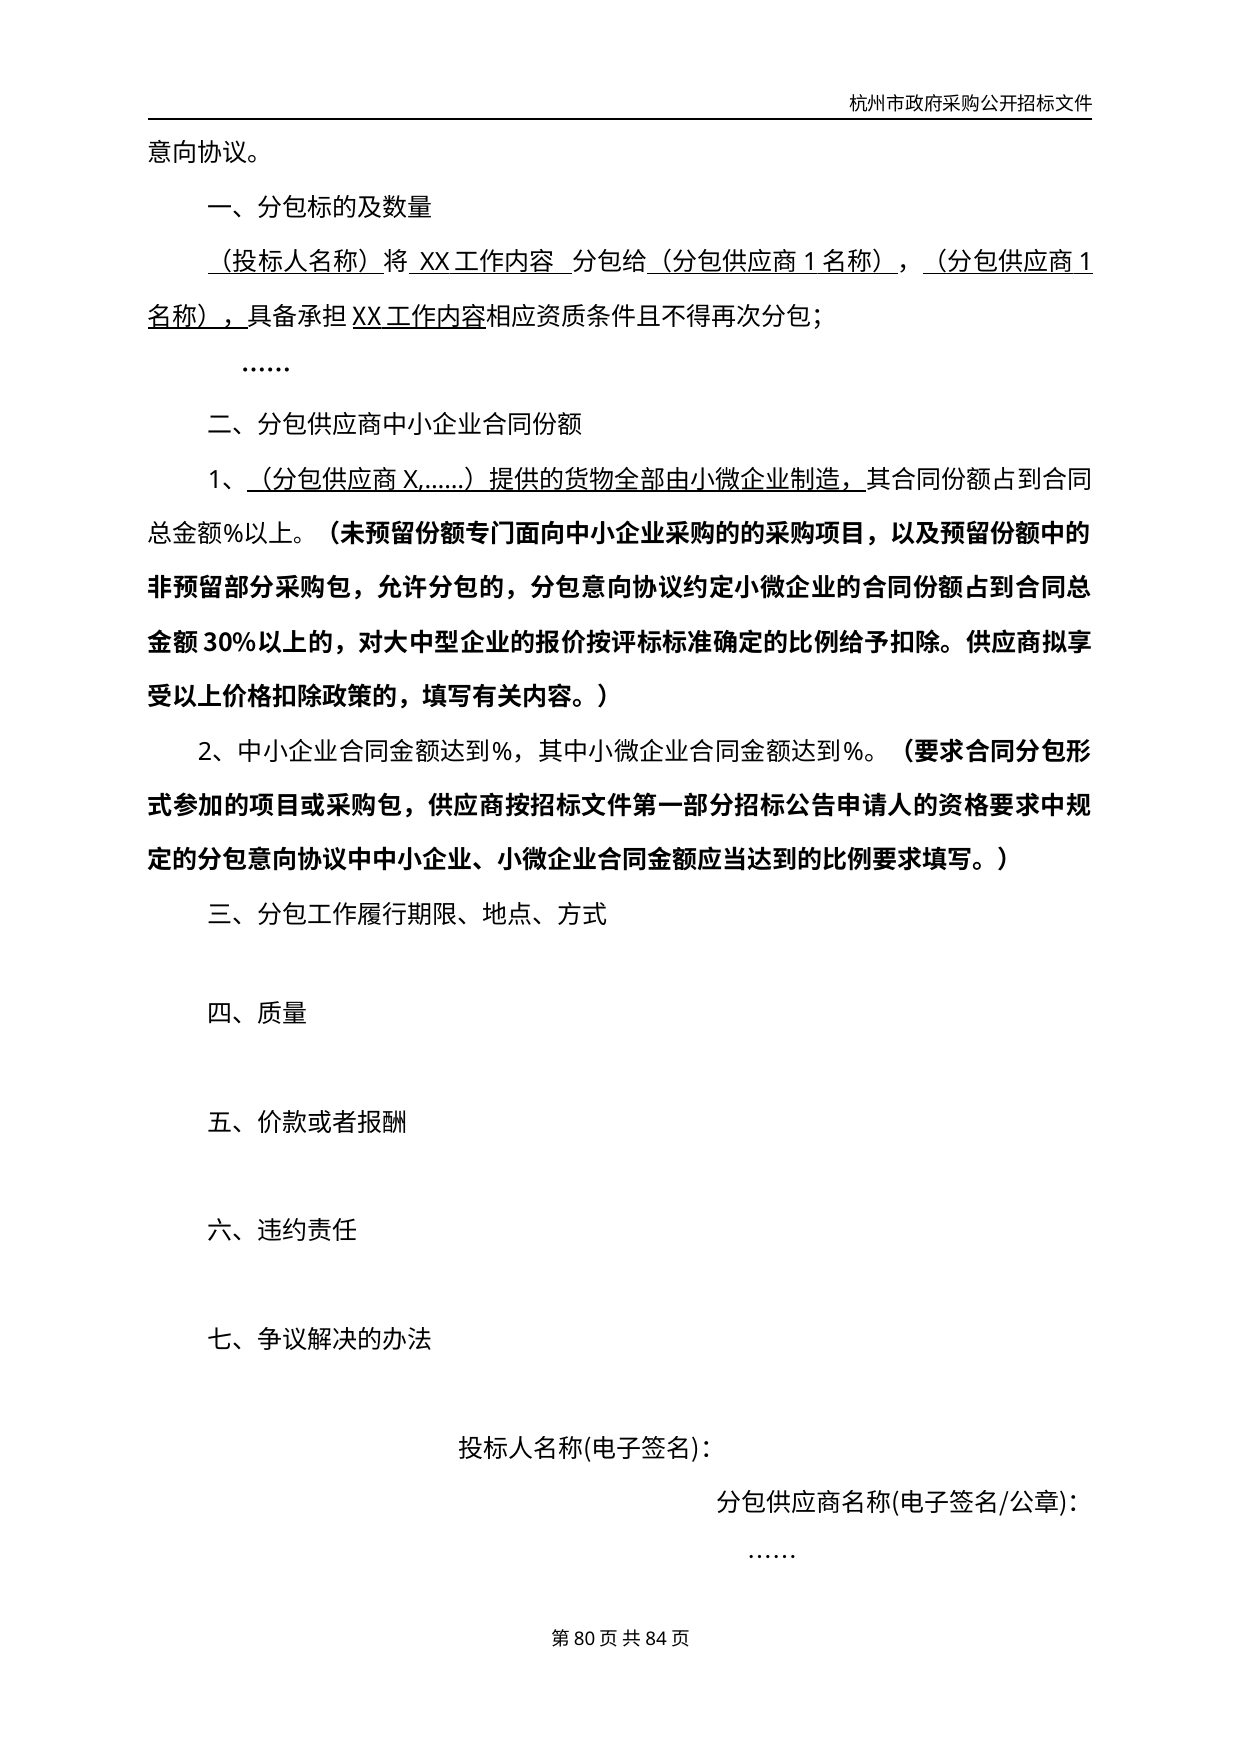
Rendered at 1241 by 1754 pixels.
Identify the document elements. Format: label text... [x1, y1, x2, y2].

text 三、分包工作履行期限、地点、方式 [148, 894, 1092, 930]
text 投标人名称(电子签名)： [222, 1428, 1092, 1464]
text 一、分包标的及数量 [148, 187, 1092, 223]
text （投标人名称）将 XX工作内容 分包给（分包供应商1名称），（分包供应商1名称），具备承担XX工作内容相应资质条件且不得再次分包； [148, 242, 1092, 332]
subtitle …… [217, 350, 1092, 387]
text 六、违约责任 [207, 1211, 1092, 1247]
text 2、中小企业合同金额达到%，其中小微企业合同金额达到%。（要求合同分包形式参加的项目或采购包，供应商按招标文件第一部分招标公告申请人的资格要求中规定的分包意向协议中中小企业、小微企业合同金额应当达到的比例要求填写。） [148, 731, 1092, 876]
text 七、争议解决的办法 [148, 1319, 1092, 1356]
text 五、价款或者报酬 [148, 1102, 1092, 1138]
text 分包供应商名称(电子签名/公章)： [148, 1483, 1092, 1519]
text …… [148, 1537, 1092, 1573]
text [148, 133, 1092, 169]
text 1、（分包供应商X,……）提供的货物全部由小微企业制造，其合同份额占到合同总金额%以上。（未预留份额专门面向中小企业采购的的采购项目，以及预留份额中的非预留部分采购包，允许分包的，分包意向协议约定小微企业的合同份额占到合同总金额30%以上的，对大中型企业的报价按评标标准确定的比例给予扣除。供应商拟享受以上价格扣除政策的，填写有关内容。） [148, 459, 1092, 713]
text 二、分包供应商中小企业合同份额 [148, 405, 1092, 441]
text 四、质量 [148, 993, 1092, 1029]
